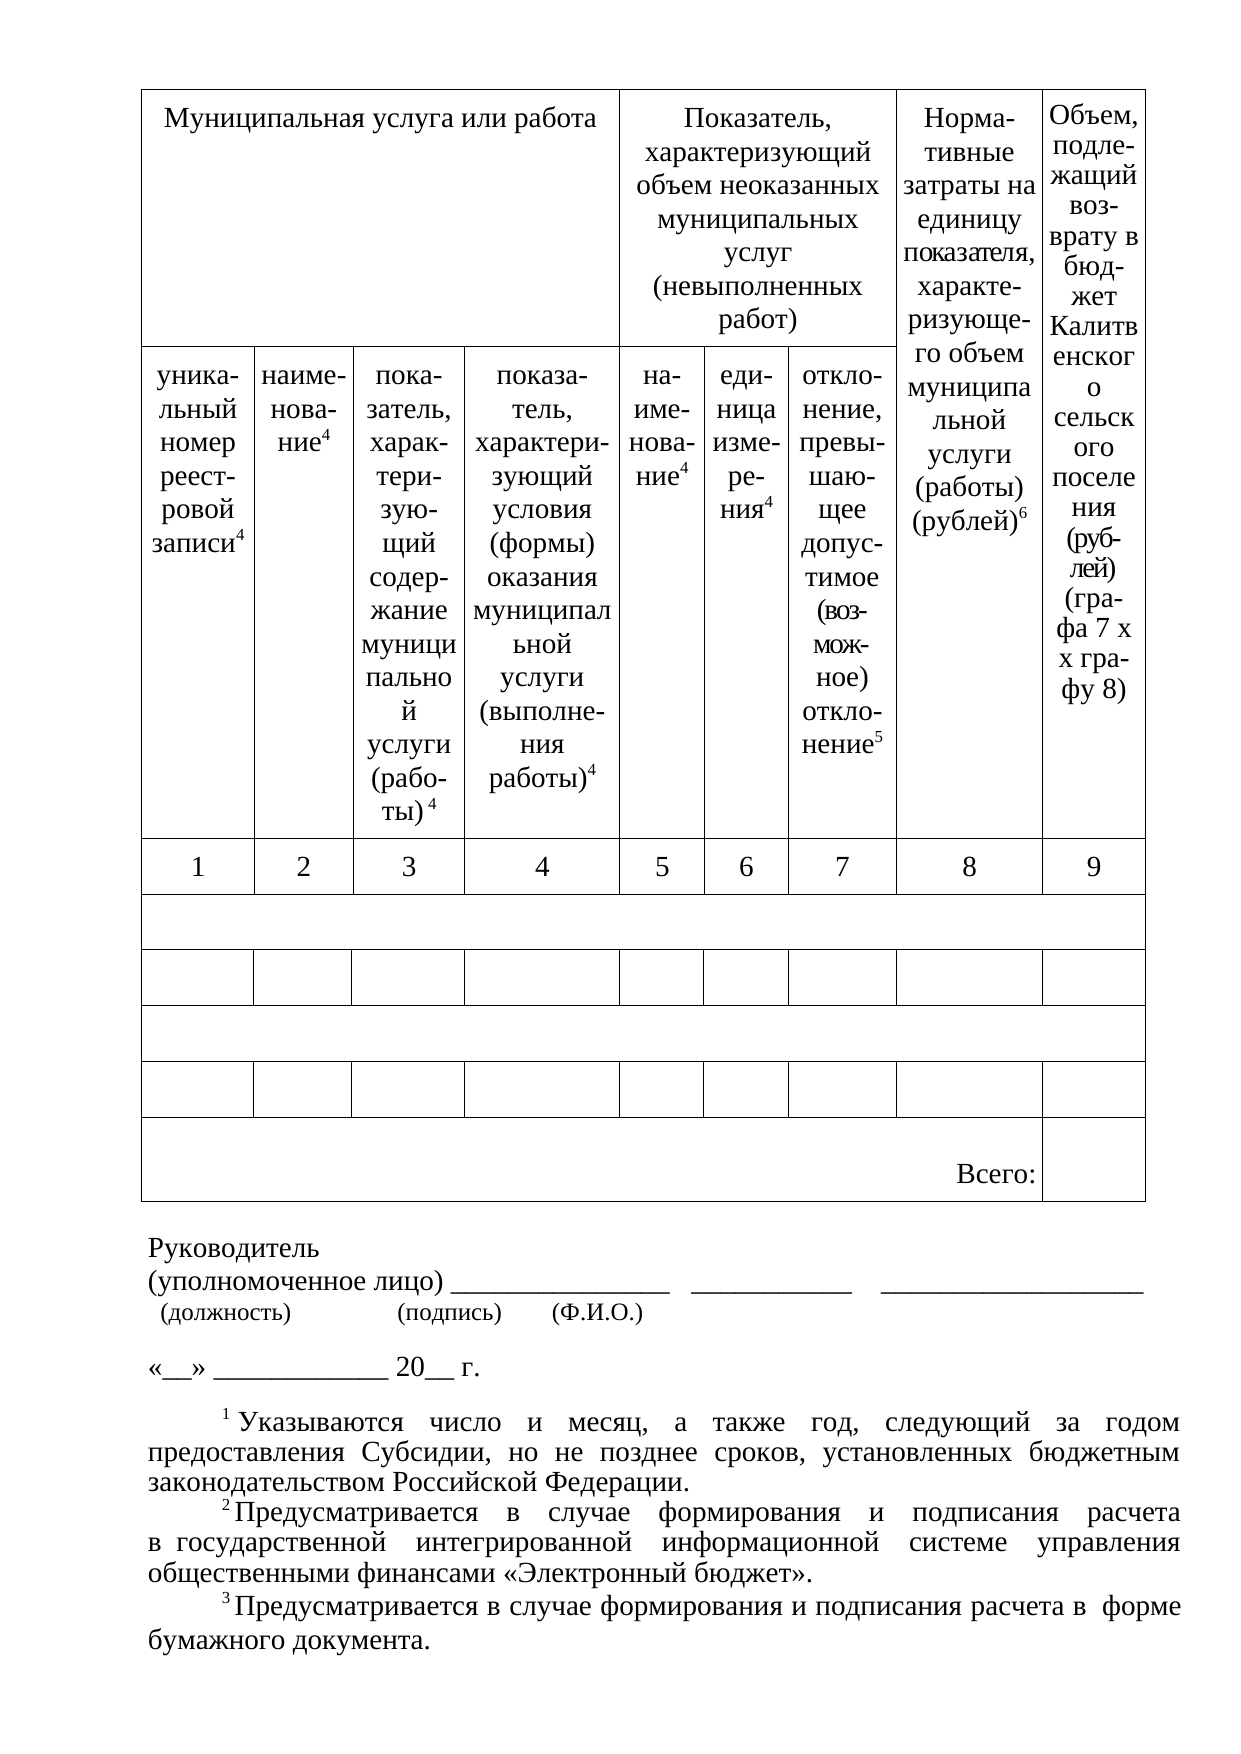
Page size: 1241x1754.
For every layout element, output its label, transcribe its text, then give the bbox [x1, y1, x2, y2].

table_cell 5 [620, 839, 704, 893]
text 2 Предусматривается в случае формирования и подписания расчета в_государственной интегрированной информационной системе управления общественными финансами «Электронный бюджет». [148, 1498, 1181, 1588]
table_cell [620, 1062, 703, 1117]
table_cell показа-тель, характери-зующий условия (формы) оказания муниципальной услуги (выполне-ния работы)4 [465, 347, 619, 838]
text 3 Предусматривается в случае формирования и подписания расчета в_форме бумажного документа. [148, 1588, 1181, 1655]
table_cell [1043, 1118, 1145, 1201]
table_cell откло-нение, превы-шаю-щее допус-тимое (воз-мож-ное) откло-нение5 [789, 347, 896, 838]
table_cell [704, 1062, 788, 1117]
table_cell [1043, 950, 1145, 1005]
table_cell уника-льный номер реест-ровой записи4 [142, 347, 254, 838]
table_cell [254, 1062, 351, 1117]
table_cell [465, 1062, 619, 1117]
table_cell [1043, 1062, 1145, 1117]
text (должность) (подпись) (Ф.И.О.) [148, 1297, 1181, 1326]
table_cell [254, 950, 351, 1005]
table_cell [352, 950, 464, 1005]
text (уполномоченное лицо) _______________ ___________ __________________ [148, 1263, 1181, 1297]
table_cell еди-ница изме-ре-ния4 [705, 347, 788, 838]
table_cell 6 [705, 839, 788, 893]
table_cell [142, 1062, 253, 1117]
table_cell [142, 950, 253, 1005]
table_header Норма-тивные затраты на единицу показателя, характе-ризующе-го объем муниципальной услуги (работы) (рублей)6 [897, 90, 1042, 838]
table_cell 2 [255, 839, 353, 893]
text 1 Указываются число и месяц, а также год, следующий за годом предоставления Субсидии, но не позднее сроков, установленных бюджетным законодательством Российской Федерации. [148, 1407, 1181, 1498]
table_cell 4 [465, 839, 619, 893]
table_cell 8 [897, 839, 1042, 893]
table_cell 1 [142, 839, 254, 893]
table_cell [142, 895, 1145, 949]
table_cell [142, 1006, 1145, 1061]
table_cell [789, 950, 896, 1005]
table_cell [465, 950, 619, 1005]
table_header Показатель, характеризующий объем неоказанных муниципальных услуг (невыполненных работ) [620, 90, 896, 346]
table_header Муниципальная услуга или работа [142, 90, 619, 346]
table_header Объем, подле-жащий воз-врату в бюд-жет Калитвенского сельского поселения (руб-лей) (гра-фа 7 x х гра-фу 8) [1043, 90, 1145, 838]
text «__» ____________ 20__ г. [148, 1349, 1181, 1383]
table_cell Всего: [142, 1118, 1042, 1201]
table_cell [789, 1062, 896, 1117]
table_cell на-име-нова-ние4 [620, 347, 704, 838]
table_cell пока-затель, харак-тери-зую-щий содер-жание муниципальной услуги (рабо-ты) 4 [354, 347, 464, 838]
table_cell 3 [354, 839, 464, 893]
text Руководитель [148, 1230, 1181, 1263]
table_cell [352, 1062, 464, 1117]
table_cell [897, 1062, 1042, 1117]
table_cell [620, 950, 703, 1005]
table_cell 7 [789, 839, 896, 893]
table_cell [704, 950, 788, 1005]
table_cell 9 [1043, 839, 1145, 893]
table_cell [897, 950, 1042, 1005]
table_cell наиме-нова-ние4 [255, 347, 353, 838]
